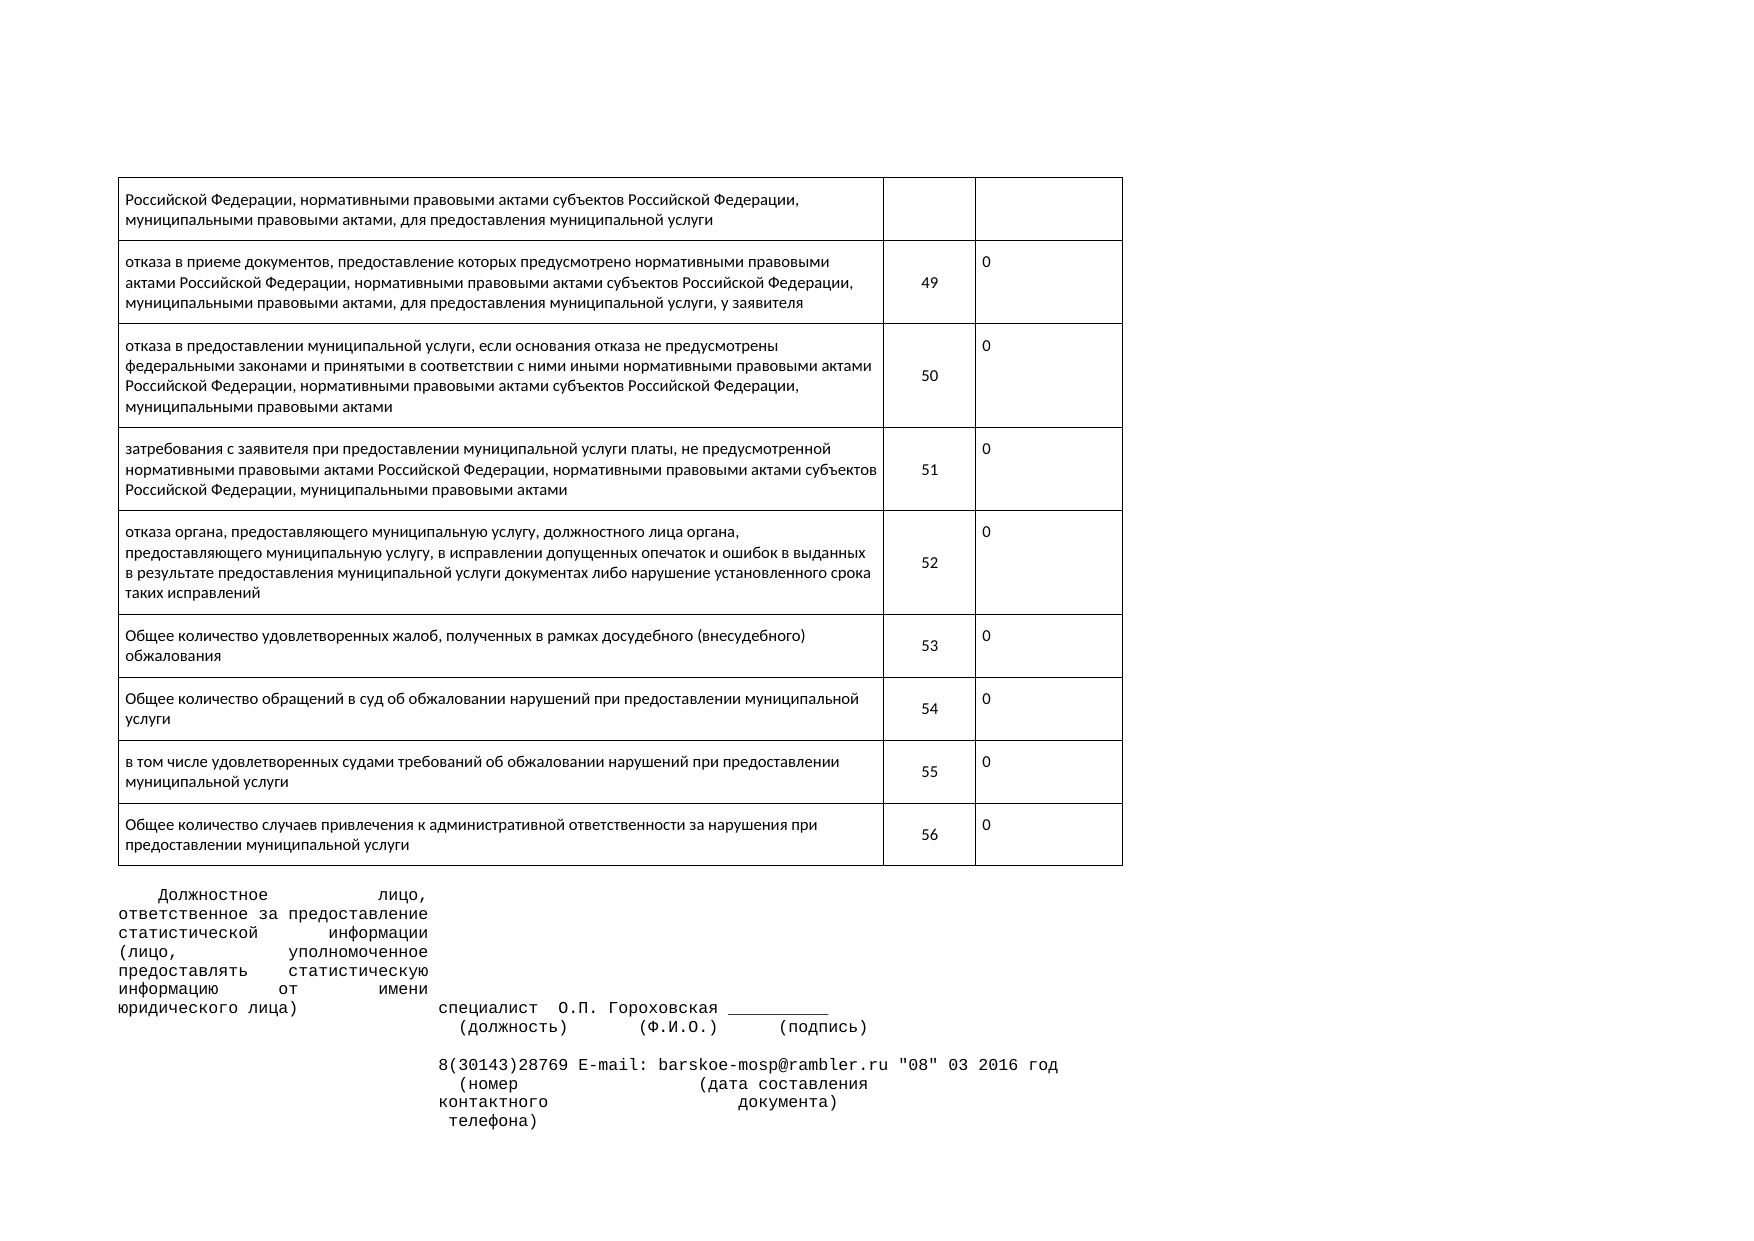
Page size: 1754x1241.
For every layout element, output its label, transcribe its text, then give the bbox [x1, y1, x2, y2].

text (должность) (Ф.И.О.) (подпись) [118, 1019, 1636, 1037]
table_cell 0 [976, 324, 1122, 427]
table_cell в том числе удовлетворенных судами требований об обжаловании нарушений при предоставлении муниципальной услуги [119, 741, 883, 802]
text информацию от имени [118, 981, 1636, 1000]
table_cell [119, 178, 883, 240]
table_cell Общее количество обращений в суд об обжаловании нарушений при предоставлении муниципальной услуги [119, 678, 883, 739]
table_cell отказа в предоставлении муниципальной услуги, если основания отказа не предусмотрены федеральными законами и принятыми в соответствии с ними иными нормативными правовыми актами Российской Федерации, нормативными правовыми актами субъектов Российской Федерации, муниципальными правовыми актами [119, 324, 883, 427]
table_cell отказа в приеме документов, предоставление которых предусмотрено нормативными правовыми актами Российской Федерации, нормативными правовыми актами субъектов Российской Федерации, муниципальными правовыми актами, для предоставления муниципальной услуги, у заявителя [119, 241, 883, 323]
table_cell 0 [976, 741, 1122, 802]
table_cell 0 [976, 178, 1122, 240]
table_cell 0 [976, 428, 1122, 510]
table_cell отказа органа, предоставляющего муниципальную услугу, должностного лица органа, предоставляющего муниципальную услугу, в исправлении допущенных опечаток и ошибок в выданных в результате предоставления муниципальной услуги документах либо нарушение установленного срока таких исправлений [119, 511, 883, 614]
text телефона) [118, 1113, 1636, 1132]
table_cell 54 [884, 678, 975, 739]
text Должностное лицо, [118, 887, 1636, 906]
table_cell 0 [976, 678, 1122, 739]
table_cell 50 [884, 324, 975, 427]
text (лицо, уполномоченное [118, 943, 1636, 962]
table_cell 0 [976, 241, 1122, 323]
table_cell 51 [884, 428, 975, 510]
table_cell 48 [884, 178, 975, 240]
table_cell 49 [884, 241, 975, 323]
table_cell 55 [884, 741, 975, 802]
table_cell 0 [976, 615, 1122, 677]
table_cell 53 [884, 615, 975, 677]
table_cell 0 [976, 511, 1122, 614]
table_cell 52 [884, 511, 975, 614]
table_cell затребования с заявителя при предоставлении муниципальной услуги платы, не предусмотренной нормативными правовыми актами Российской Федерации, нормативными правовыми актами субъектов Российской Федерации, муниципальными правовыми актами [119, 428, 883, 510]
text юридического лица) специалист О.П. Гороховская __________ [118, 1000, 1636, 1019]
text предоставлять статистическую [118, 962, 1636, 981]
text (номер (дата составления [118, 1075, 1636, 1094]
table_cell 0 [976, 804, 1122, 865]
table_cell 56 [884, 804, 975, 865]
table_cell Общее количество случаев привлечения к административной ответственности за нарушения при предоставлении муниципальной услуги [119, 804, 883, 865]
text ответственное за предоставление [118, 906, 1636, 924]
text 8(30143)28769 E-mail: barskoe-mosp@rambler.ru "08" 03 2016 год [118, 1056, 1636, 1075]
text статистической информации [118, 924, 1636, 943]
table_cell Общее количество удовлетворенных жалоб, полученных в рамках досудебного (внесудебного) обжалования [119, 615, 883, 677]
text контактного документа) [118, 1094, 1636, 1113]
